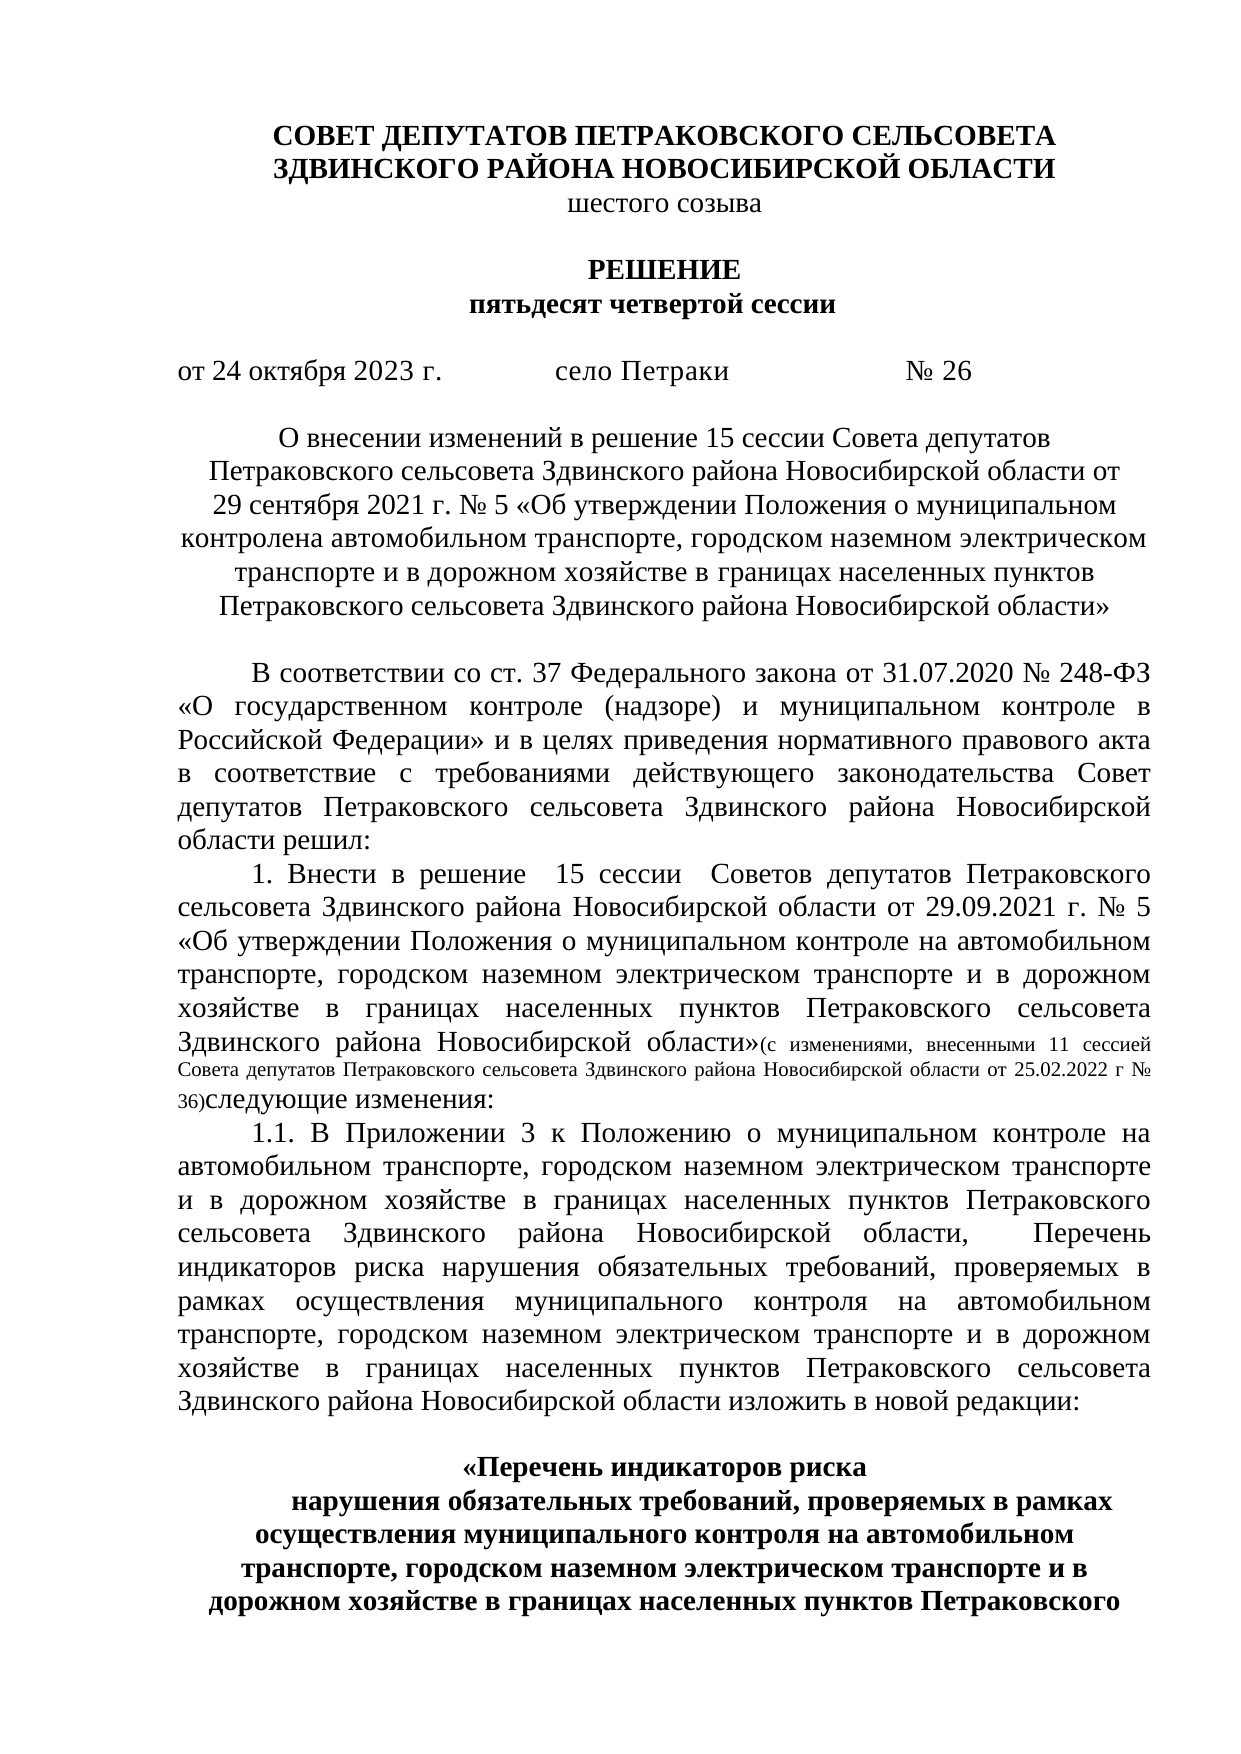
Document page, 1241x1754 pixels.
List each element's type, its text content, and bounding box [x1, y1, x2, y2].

text 1. Внести в решение 15 сессии Советов депутатов Петраковского сельсовета Здвинского района Новосибирской области от 29.09.2021 г. № 5 «Об утверждении Положения о муниципальном контроле на автомобильном транспорте, городском наземном электрическом транспорте и в дорожном хозяйстве в границах населенных пунктов Петраковского сельсовета Здвинского района Новосибирской области»(с изменениями, внесенными 11 сессией Совета депутатов Петраковского сельсовета Здвинского района Новосибирской области от 25.02.2022 г № 36)следующие изменения: [177, 856, 1152, 1115]
text шестого созыва [177, 185, 1152, 219]
text РЕШЕНИЕ [177, 252, 1152, 286]
text пятьдесят четвертой сессии [177, 286, 1152, 319]
text О внесении изменений в решение 15 сессии Совета депутатов [177, 420, 1152, 453]
text ЗДВИНСКОГО РАЙОНА НОВОСИБИРСКОЙ ОБЛАСТИ [177, 152, 1152, 185]
text 29 сентября 2021 г. № 5 «Об утверждении Положения о муниципальном контролена автомобильном транспорте, городском наземном электрическом транспорте и в дорожном хозяйстве в границах населенных пунктов Петраковского сельсовета Здвинского района Новосибирской области» [177, 487, 1152, 621]
text В соответствии со ст. 37 Федерального закона от 31.07.2020 № 248-ФЗ «О государственном контроле (надзоре) и муниципальном контроле в Российской Федерации» и в целях приведения нормативного правового акта в соответствие с требованиями действующего законодательства Совет депутатов Петраковского сельсовета Здвинского района Новосибирской области решил: [177, 655, 1152, 856]
text 1.1. В Приложении 3 к Положению о муниципальном контроле на автомобильном транспорте, городском наземном электрическом транспорте и в дорожном хозяйстве в границах населенных пунктов Петраковского сельсовета Здвинского района Новосибирской области, Перечень индикаторов риска нарушения обязательных требований, проверяемых в рамках осуществления муниципального контроля на автомобильном транспорте, городском наземном электрическом транспорте и в дорожном хозяйстве в границах населенных пунктов Петраковского сельсовета Здвинского района Новосибирской области изложить в новой редакции: [177, 1115, 1152, 1417]
text Петраковского сельсовета Здвинского района Новосибирской области от [177, 453, 1152, 487]
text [177, 1483, 1152, 1617]
text «Перечень индикаторов риска [177, 1449, 1152, 1483]
text от 24 октября 2023 г. село Петраки № 26 [177, 353, 1152, 386]
text СОВЕТ ДЕПУТАТОВ ПЕТРАКОВСКОГО СЕЛЬСОВЕТА [177, 118, 1152, 152]
